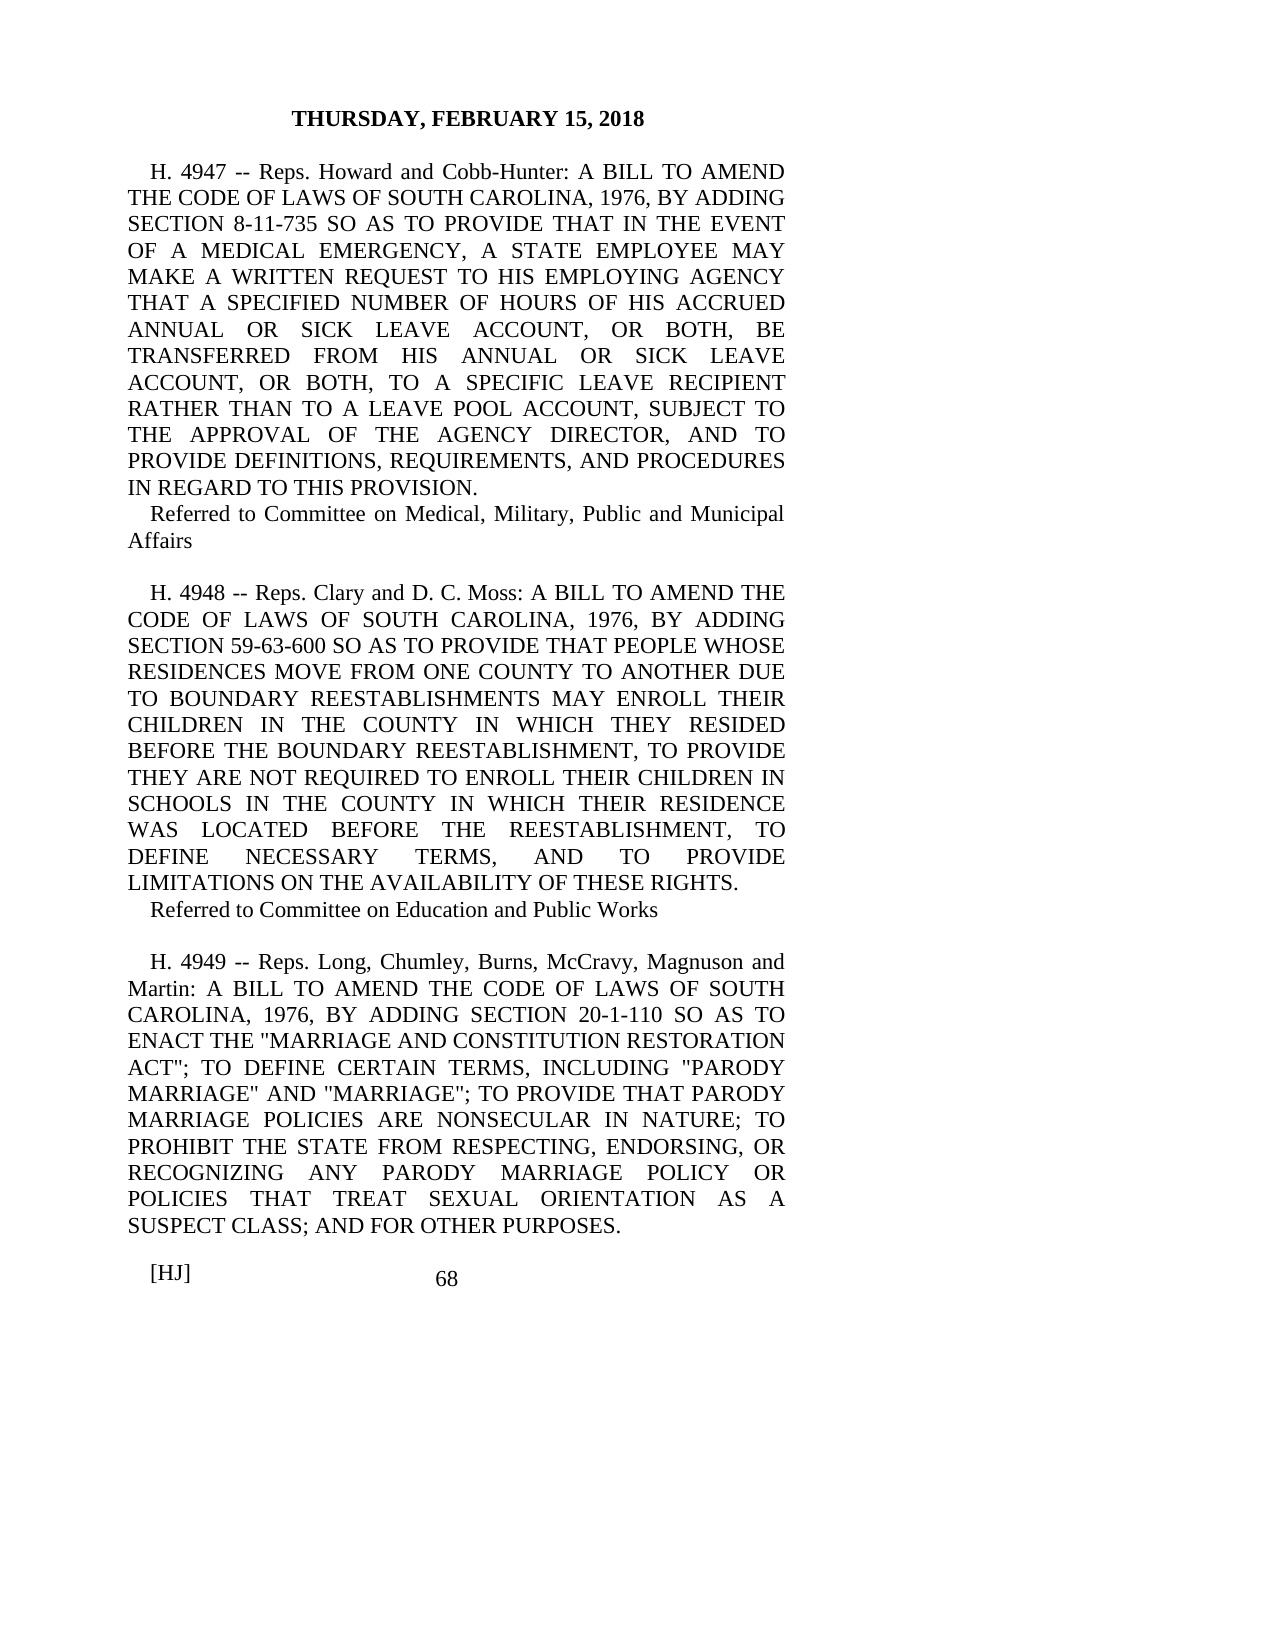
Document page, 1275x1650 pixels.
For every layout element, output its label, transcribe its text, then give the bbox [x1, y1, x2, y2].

text H. 4949 -- Reps. Long, Chumley, Burns, McCravy, Magnuson and Martin: A BILL TO AMEND THE CODE OF LAWS OF SOUTH CAROLINA, 1976, BY ADDING SECTION 20-1-110 SO AS TO ENACT THE "MARRIAGE AND CONSTITUTION RESTORATION ACT"; TO DEFINE CERTAIN TERMS, INCLUDING "PARODY MARRIAGE" AND "MARRIAGE"; TO PROVIDE THAT PARODY MARRIAGE POLICIES ARE NONSECULAR IN NATURE; TO PROHIBIT THE STATE FROM RESPECTING, ENDORSING, OR RECOGNIZING ANY PARODY MARRIAGE POLICY OR POLICIES THAT TREAT SEXUAL ORIENTATION AS A SUSPECT CLASS; AND FOR OTHER PURPOSES. [127, 948, 786, 1238]
text H. 4947 -- Reps. Howard and Cobb-Hunter: A BILL TO AMEND THE CODE OF LAWS OF SOUTH CAROLINA, 1976, BY ADDING SECTION 8-11-735 SO AS TO PROVIDE THAT IN THE EVENT OF A MEDICAL EMERGENCY, A STATE EMPLOYEE MAY MAKE A WRITTEN REQUEST TO HIS EMPLOYING AGENCY THAT A SPECIFIED NUMBER OF HOURS OF HIS ACCRUED ANNUAL OR SICK LEAVE ACCOUNT, OR BOTH, BE TRANSFERRED FROM HIS ANNUAL OR SICK LEAVE ACCOUNT, OR BOTH, TO A SPECIFIC LEAVE RECIPIENT RATHER THAN TO A LEAVE POOL ACCOUNT, SUBJECT TO THE APPROVAL OF THE AGENCY DIRECTOR, AND TO PROVIDE DEFINITIONS, REQUIREMENTS, AND PROCEDURES IN REGARD TO THIS PROVISION. [127, 158, 786, 500]
text H. 4948 -- Reps. Clary and D. C. Moss: A BILL TO AMEND THE CODE OF LAWS OF SOUTH CAROLINA, 1976, BY ADDING SECTION 59-63-600 SO AS TO PROVIDE THAT PEOPLE WHOSE RESIDENCES MOVE FROM ONE COUNTY TO ANOTHER DUE TO BOUNDARY REESTABLISHMENTS MAY ENROLL THEIR CHILDREN IN THE COUNTY IN WHICH THEY RESIDED BEFORE THE BOUNDARY REESTABLISHMENT, TO PROVIDE THEY ARE NOT REQUIRED TO ENROLL THEIR CHILDREN IN SCHOOLS IN THE COUNTY IN WHICH THEIR RESIDENCE WAS LOCATED BEFORE THE REESTABLISHMENT, TO DEFINE NECESSARY TERMS, AND TO PROVIDE LIMITATIONS ON THE AVAILABILITY OF THESE RIGHTS. [127, 579, 786, 896]
text Referred to Committee on Medical, Military, Public and Municipal Affairs [127, 500, 786, 553]
text Referred to Committee on Education and Public Works [127, 896, 786, 922]
